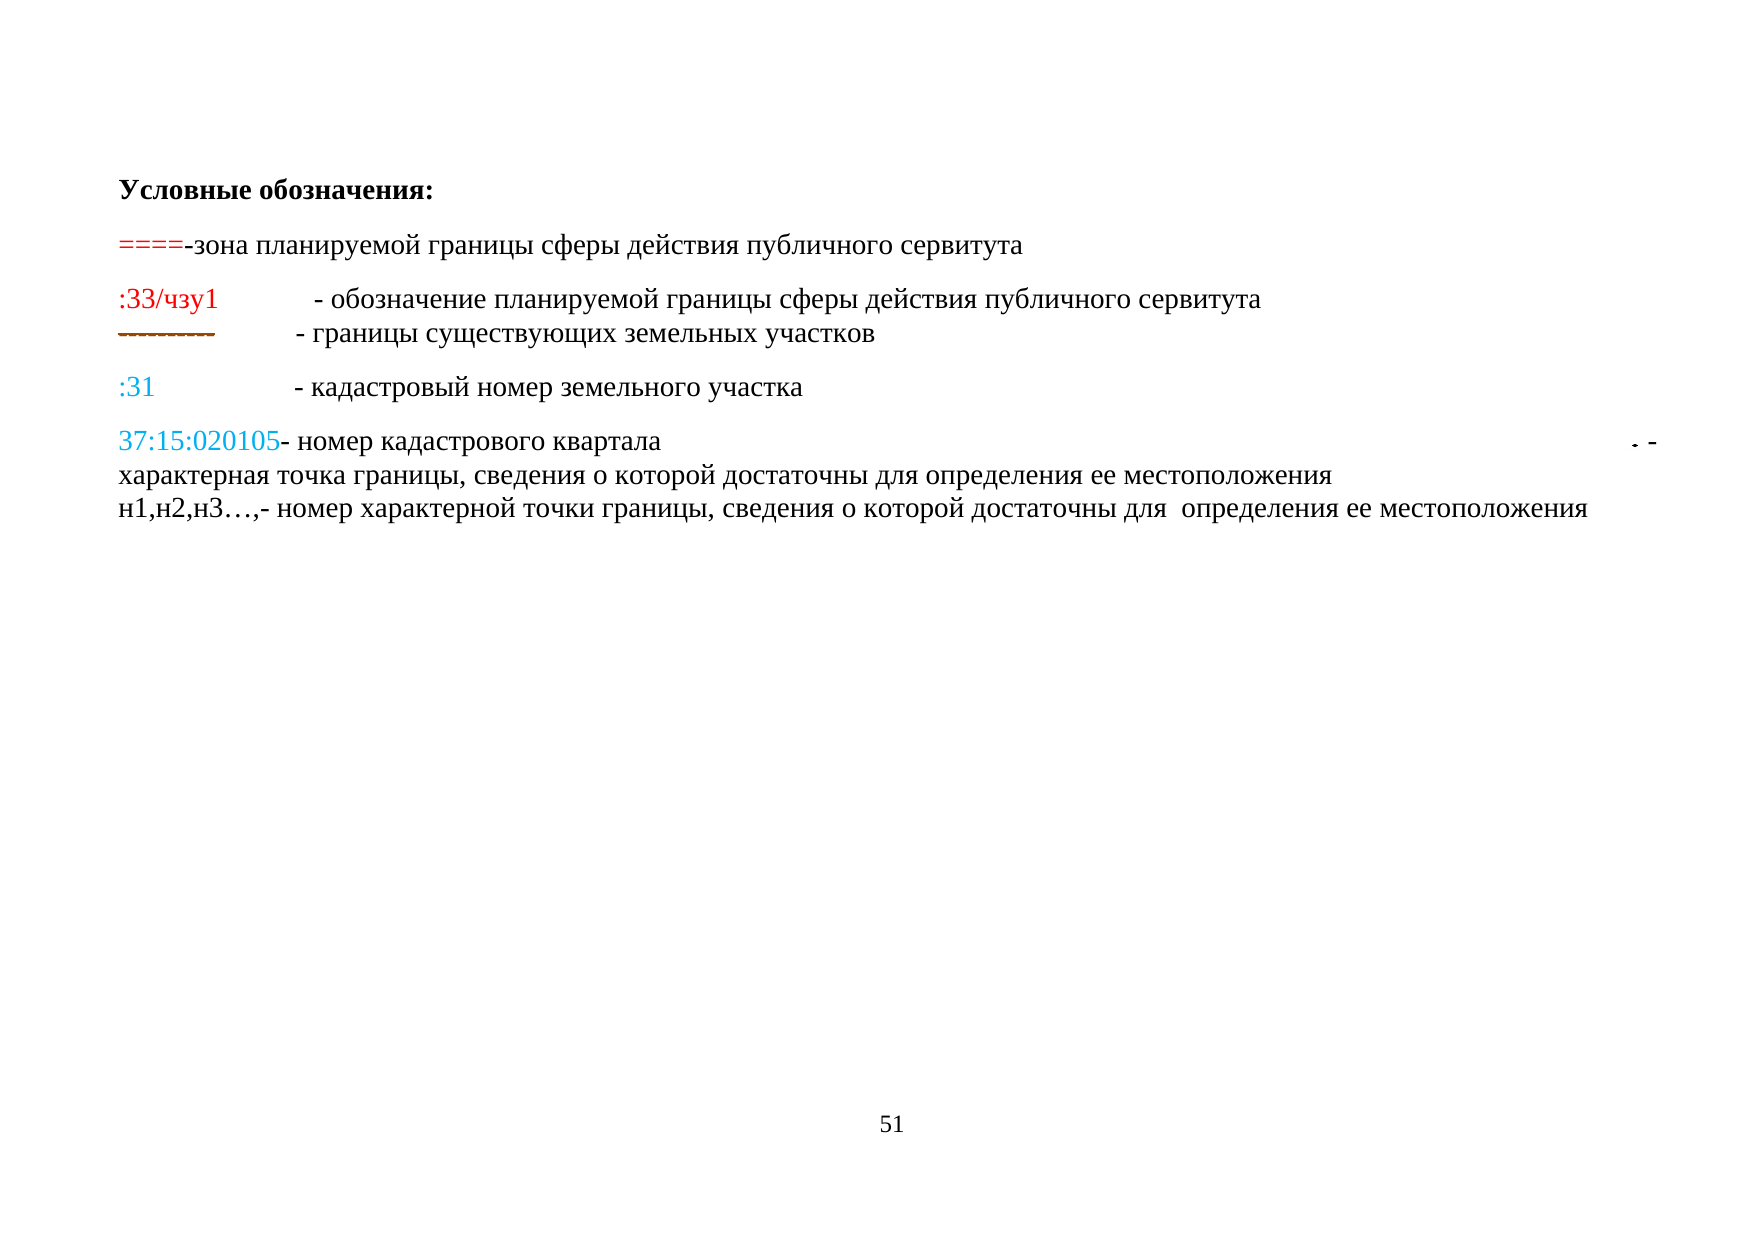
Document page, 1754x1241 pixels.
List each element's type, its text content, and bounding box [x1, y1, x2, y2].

picture [1623, 440, 1648, 451]
text ====-зона планируемой границы сферы действия публичного сервитута [118, 227, 1665, 260]
text :31 - кадастровый номер земельного участка [118, 369, 1665, 403]
text 37:15:020105- номер кадастрового квартала - характерная точка границы, сведения о которой достаточны для определения ее местоположения н1,н2,н3…,- номер характерной точки границы, сведения о которой достаточны для определения ее местоположения [118, 423, 1665, 524]
text :33/чзу1 - обозначение планируемой границы сферы действия публичного сервитута ---------- - границы существующих земельных участков [118, 281, 1665, 348]
text Условные обозначения: [118, 172, 1665, 206]
